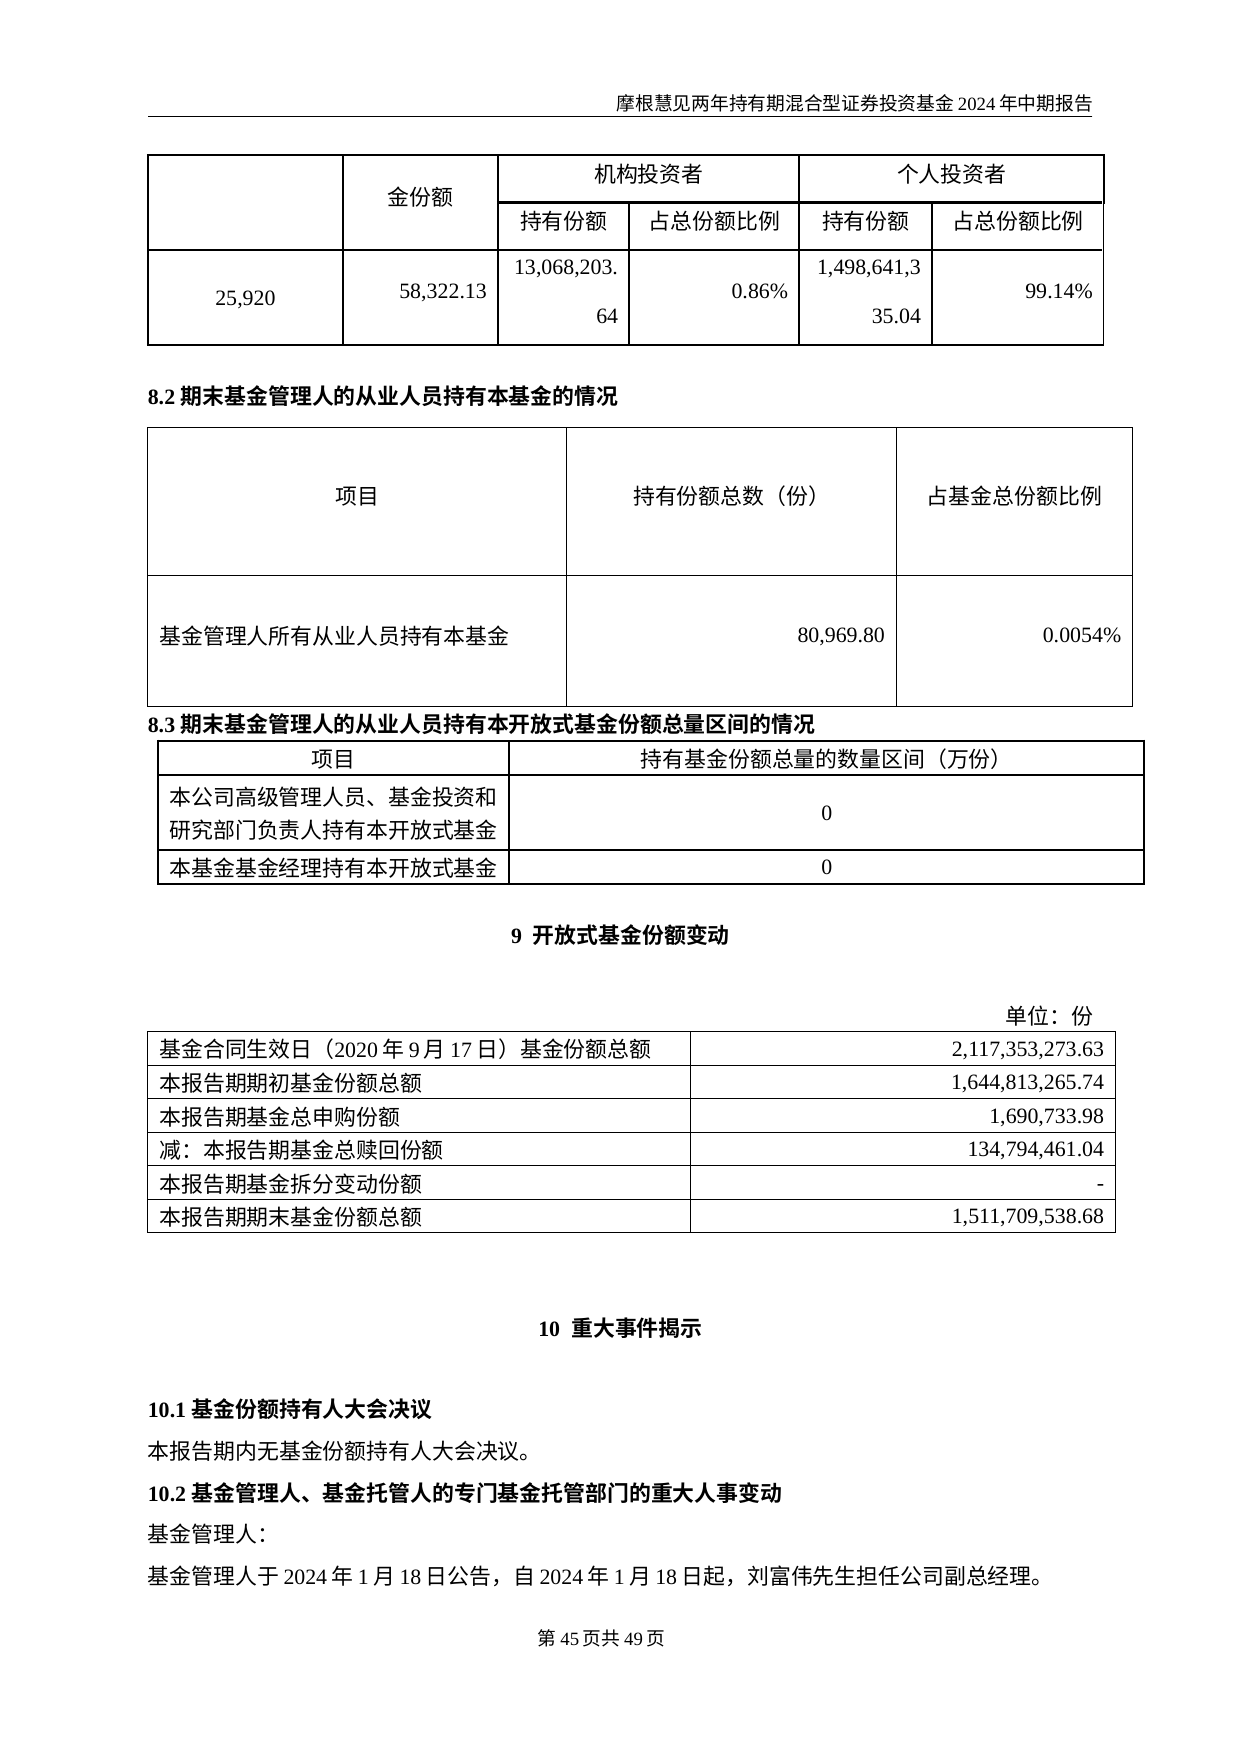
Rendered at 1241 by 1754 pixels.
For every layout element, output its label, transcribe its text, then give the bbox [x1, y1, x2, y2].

text 本报告期内无基金份额持有人大会决议。 [148, 1433, 1092, 1466]
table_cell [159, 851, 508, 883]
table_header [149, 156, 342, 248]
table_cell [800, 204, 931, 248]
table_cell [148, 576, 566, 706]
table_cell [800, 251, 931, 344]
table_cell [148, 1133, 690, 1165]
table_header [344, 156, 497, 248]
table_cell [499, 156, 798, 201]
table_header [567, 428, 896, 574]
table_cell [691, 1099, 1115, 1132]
text 基金管理人于2024年1月18日公告，自2024年1月18日起，刘富伟先生担任公司副总经理。 [148, 1559, 1092, 1591]
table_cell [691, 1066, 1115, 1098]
subtitle 10.2 基金管理人、基金托管人的专门基金托管部门的重大人事变动 [148, 1475, 1092, 1508]
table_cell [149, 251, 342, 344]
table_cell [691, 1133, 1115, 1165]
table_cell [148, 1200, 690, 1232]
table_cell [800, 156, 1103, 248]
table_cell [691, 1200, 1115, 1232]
text 基金管理人： [148, 1517, 1092, 1549]
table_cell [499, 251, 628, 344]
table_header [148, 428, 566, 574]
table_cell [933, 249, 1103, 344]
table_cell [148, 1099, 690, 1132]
subtitle 8.3 期末基金管理人的从业人员持有本开放式基金份额总量区间的情况 [148, 707, 1092, 739]
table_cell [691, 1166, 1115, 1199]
subtitle 10.1 基金份额持有人大会决议 [148, 1392, 1092, 1424]
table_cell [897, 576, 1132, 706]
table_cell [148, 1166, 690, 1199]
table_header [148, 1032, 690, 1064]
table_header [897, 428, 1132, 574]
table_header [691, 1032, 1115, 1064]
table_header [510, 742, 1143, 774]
subtitle 9 开放式基金份额变动 [148, 918, 1092, 950]
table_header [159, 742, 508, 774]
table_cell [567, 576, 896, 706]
subtitle 10 重大事件揭示 [148, 1311, 1092, 1343]
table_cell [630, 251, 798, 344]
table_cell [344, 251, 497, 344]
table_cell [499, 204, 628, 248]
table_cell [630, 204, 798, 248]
text 单位：份 [148, 998, 1092, 1031]
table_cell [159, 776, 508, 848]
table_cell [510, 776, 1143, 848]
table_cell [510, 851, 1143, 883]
subtitle 8.2 期末基金管理人的从业人员持有本基金的情况 [148, 379, 1092, 411]
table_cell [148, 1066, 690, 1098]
